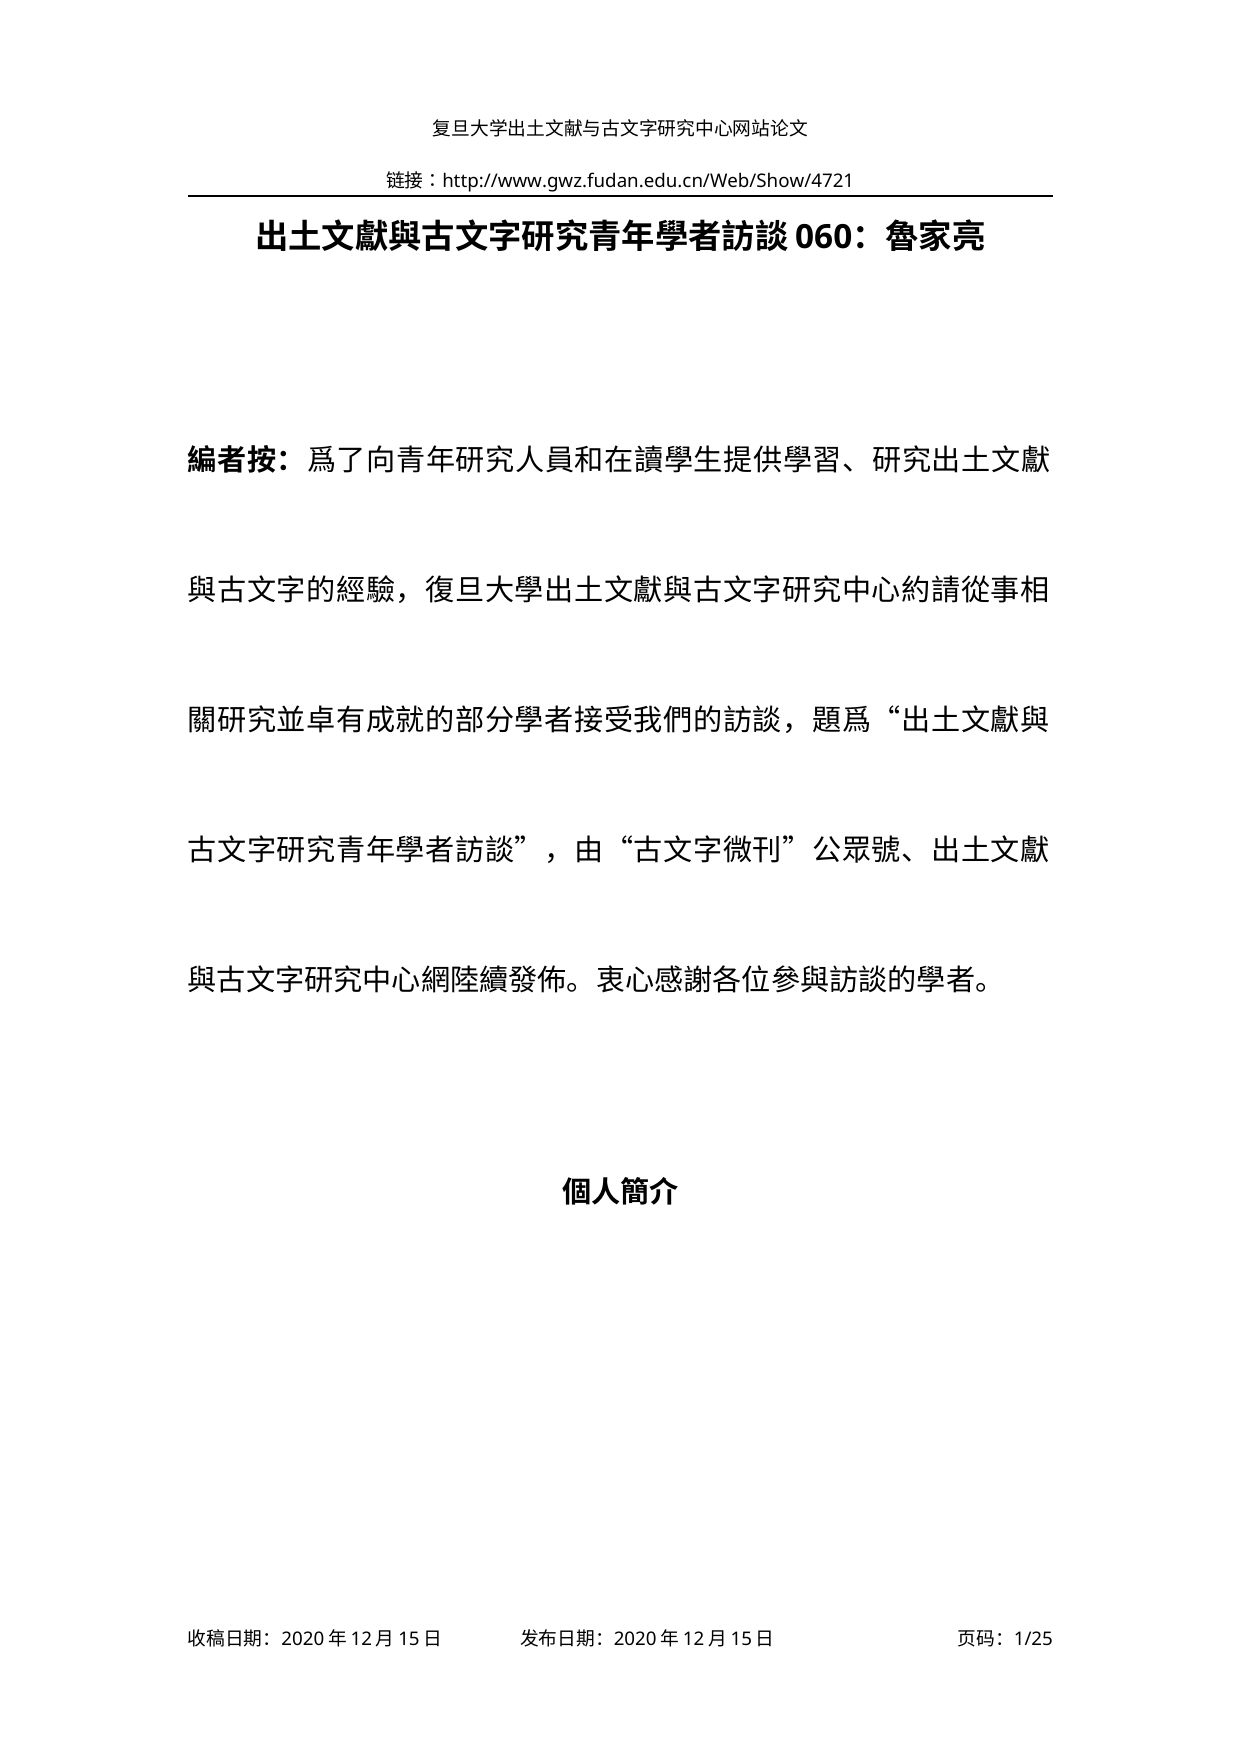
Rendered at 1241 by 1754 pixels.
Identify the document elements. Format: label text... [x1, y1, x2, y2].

text 出土文獻與古文字研究青年學者訪談060：魯家亮 [187, 202, 1053, 267]
text 編者按：爲了向青年研究人員和在讀學生提供學習、研究出土文獻與古文字的經驗，復旦大學出土文獻與古文字研究中心約請從事相關研究並卓有成就的部分學者接受我們的訪談，題爲“出土文獻與古文字研究青年學者訪談”，由“古文字微刊”公眾號、出土文獻與古文字研究中心網陸續發佈。衷心感謝各位參與訪談的學者。 [187, 425, 1053, 1010]
text 個人簡介 [187, 1157, 1053, 1222]
